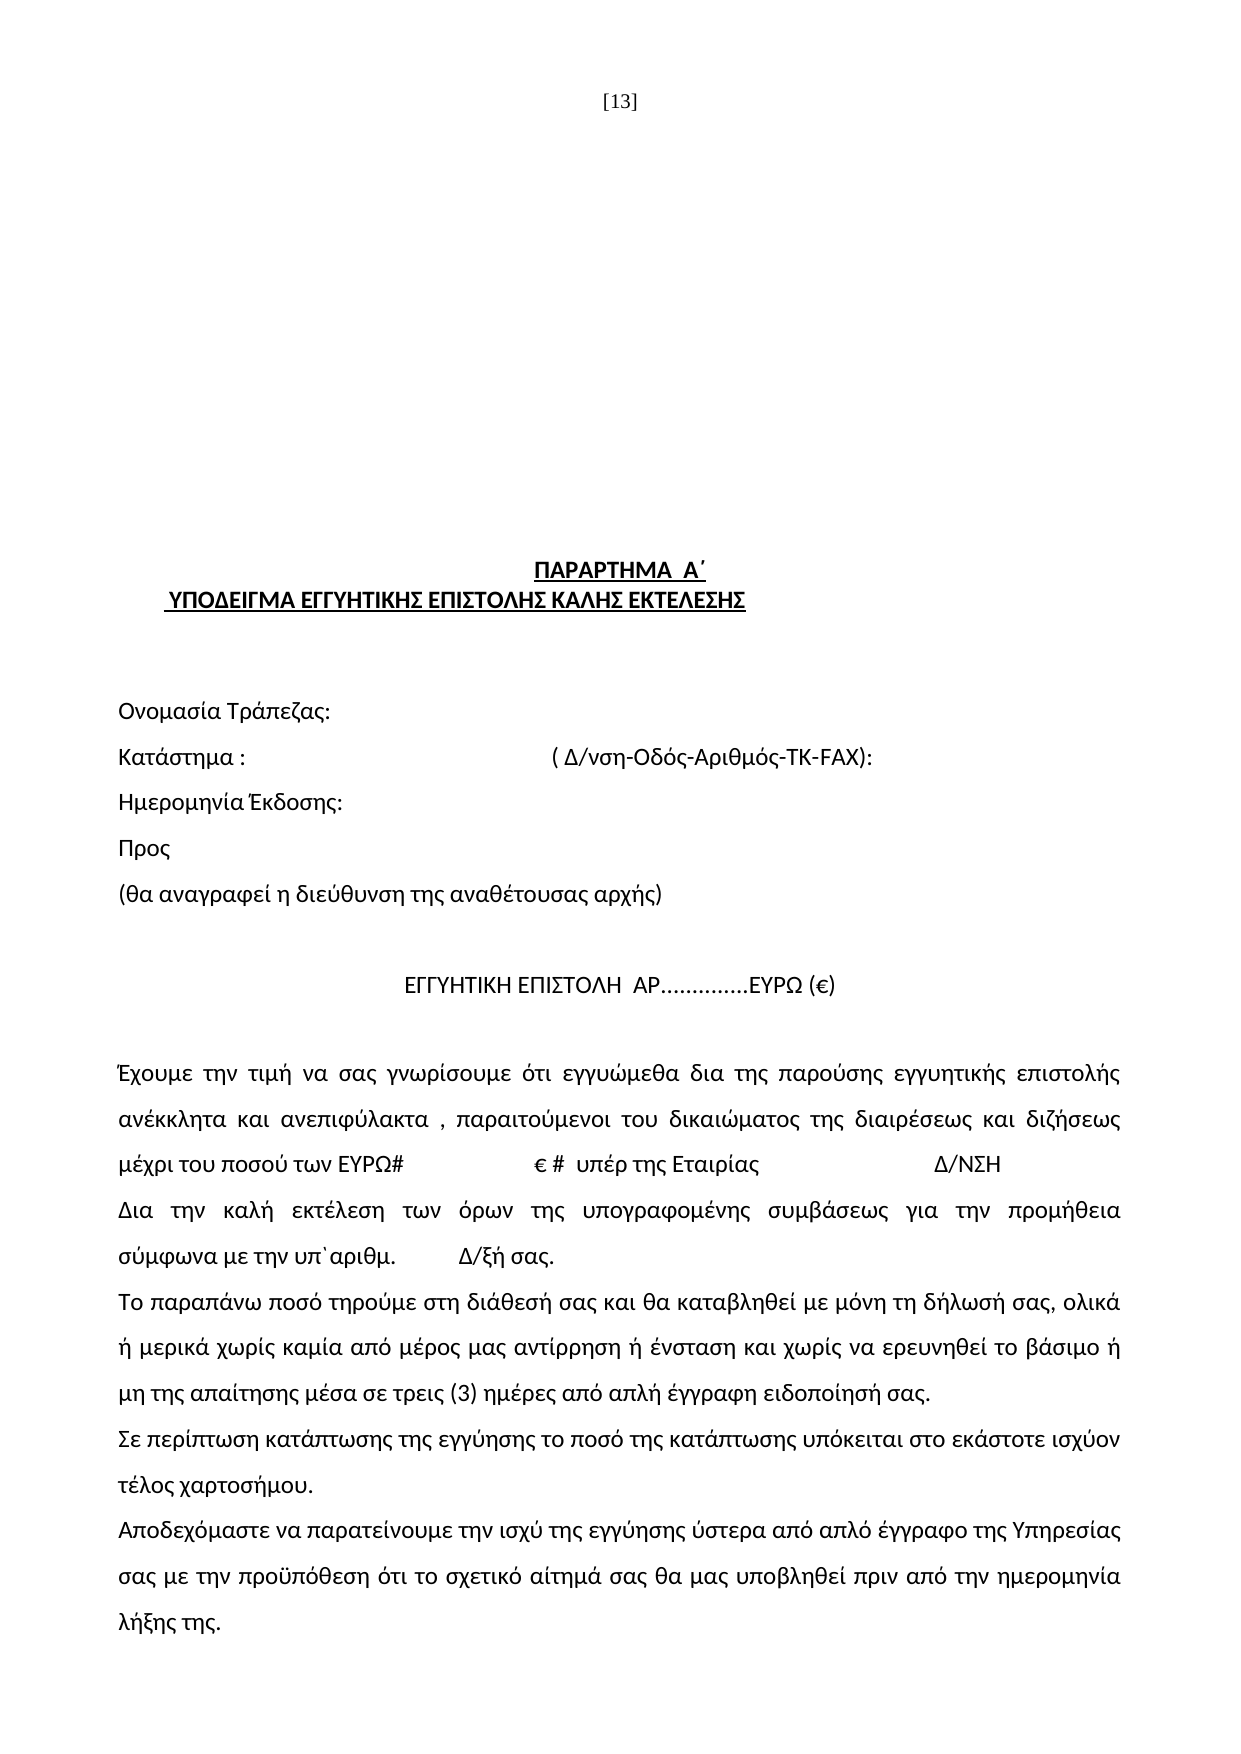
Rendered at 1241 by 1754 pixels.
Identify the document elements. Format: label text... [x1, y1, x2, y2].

text Κατάστημα : ( Δ/νση-Οδός-Αριθμός-ΤΚ-FAX): [118, 741, 1122, 771]
text Έχουμε την τιμή να σας γνωρίσουμε ότι εγγυώμεθα δια της παρούσης εγγυητικής επιστολής ανέκκλητα και ανεπιφύλακτα , παραιτούμενοι του δικαιώματος της διαιρέσεως και διζήσεως μέχρι του ποσού των ΕΥΡΩ# € # υπέρ της Εταιρίας Δ/ΝΣΗ [118, 1057, 1122, 1179]
text Αποδεχόμαστε να παρατείνουμε την ισχύ της εγγύησης ύστερα από απλό έγγραφο της Υπηρεσίας σας με την προϋπόθεση ότι το σχετικό αίτημά σας θα μας υποβληθεί πριν από την ημερομηνία λήξης της. [118, 1514, 1122, 1636]
text ΠΑΡΑΡΤΗΜΑ Α΄ [118, 555, 1122, 584]
text ΕΓΓΥΗΤΙΚΗ ΕΠΙΣΤΟΛΗ ΑΡ..............ΕΥΡΩ (€) [118, 969, 1122, 1000]
text (θα αναγραφεί η διεύθυνση της αναθέτουσας αρχής) [118, 878, 1122, 908]
text Σε περίπτωση κατάπτωσης της εγγύησης το ποσό της κατάπτωσης υπόκειται στο εκάστοτε ισχύον τέλος χαρτοσήμου. [118, 1423, 1122, 1499]
text Προς [118, 832, 1122, 863]
text Ονομασία Τράπεζας: [118, 695, 1122, 726]
text Το παραπάνω ποσό τηρούμε στη διάθεσή σας και θα καταβληθεί με μόνη τη δήλωσή σας, ολικά ή μερικά χωρίς καμία από μέρος μας αντίρρηση ή ένσταση και χωρίς να ερευνηθεί το βάσιμο ή μη της απαίτησης μέσα σε τρεις (3) ημέρες από απλή έγγραφη ειδοποίησή σας. [118, 1286, 1122, 1408]
text Δια την καλή εκτέλεση των όρων της υπογραφομένης συμβάσεως για την προμήθεια σύμφωνα με την υπ`αριθμ. Δ/ξή σας. [118, 1194, 1122, 1271]
text Ημερομηνία Έκδοσης: [118, 787, 1122, 817]
text ΥΠΟΔΕΙΓΜΑ ΕΓΓΥΗΤΙΚΗΣ ΕΠΙΣΤΟΛΗΣ ΚΑΛΗΣ ΕΚΤΕΛΕΣΗΣ [118, 584, 1122, 615]
